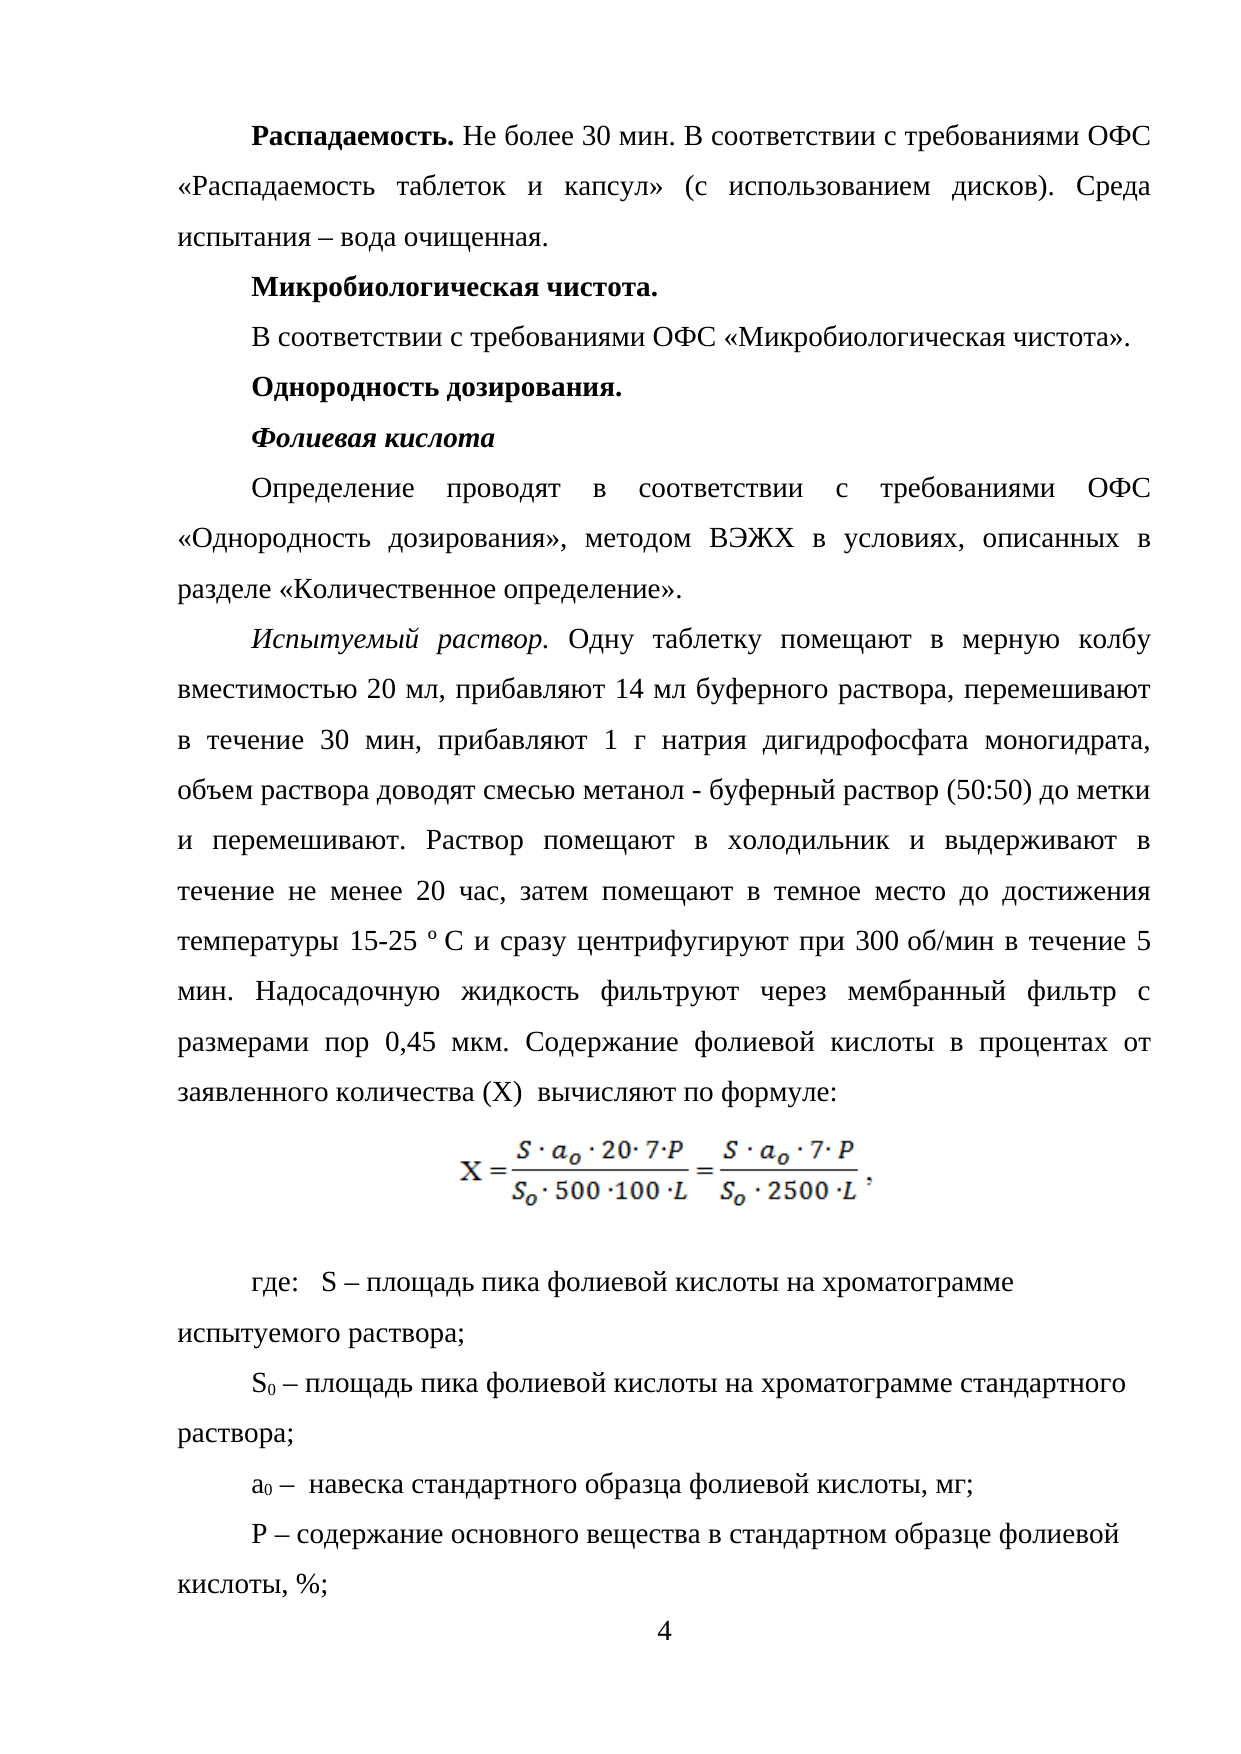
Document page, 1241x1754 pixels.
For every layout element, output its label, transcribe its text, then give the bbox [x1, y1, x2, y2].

text Р – содержание основного вещества в стандартном образце фолиевой кислоты, %; [177, 1516, 1152, 1600]
text Микробиологическая чистота. [177, 269, 1152, 302]
text a0 – навеска стандартного образца фолиевой кислоты, мг; [177, 1466, 1152, 1499]
text Испытуемый раствор. Одну таблетку помещают в мерную колбу вместимостью 20 мл, прибавляют 14 мл буферного раствора, перемешивают в течение 30 мин, прибавляют 1 г натрия дигидрофосфата моногидрата, объем раствора доводят смесью метанол - буферный раствор (50:50) до метки и перемешивают. Раствор помещают в холодильник и выдерживают в течение не менее 20 час, затем помещают в темное место до достижения температуры 15-25 º С и сразу центрифугируют при 300 об/мин в течение 5 мин. Надосадочную жидкость фильтруют через мембранный фильтр с размерами пор 0,45 мкм. Содержание фолиевой кислоты в процентах от заявленного количества (Х) вычисляют по формуле: [177, 621, 1152, 1107]
picture [437, 1124, 891, 1248]
text Определение проводят в соответствии с требованиями ОФС «Однородность дозирования», методом ВЭЖХ в условиях, описанных в разделе «Количественное определение». [177, 470, 1152, 604]
text Фолиевая кислота [177, 420, 1152, 453]
text Распадаемость. Не более 30 мин. В соответствии с требованиями ОФС «Распадаемость таблеток и капсул» (с использованием дисков). Среда испытания – вода очищенная. [177, 118, 1152, 252]
text где: S – площадь пика фолиевой кислоты на хроматограмме испытуемого раствора; [177, 1264, 1152, 1348]
text В соответствии с требованиями ОФС «Микробиологическая чистота». [177, 319, 1152, 353]
text S0 – площадь пика фолиевой кислоты на хроматограмме стандартного раствора; [177, 1365, 1152, 1449]
text Однородность дозирования. [177, 369, 1152, 403]
